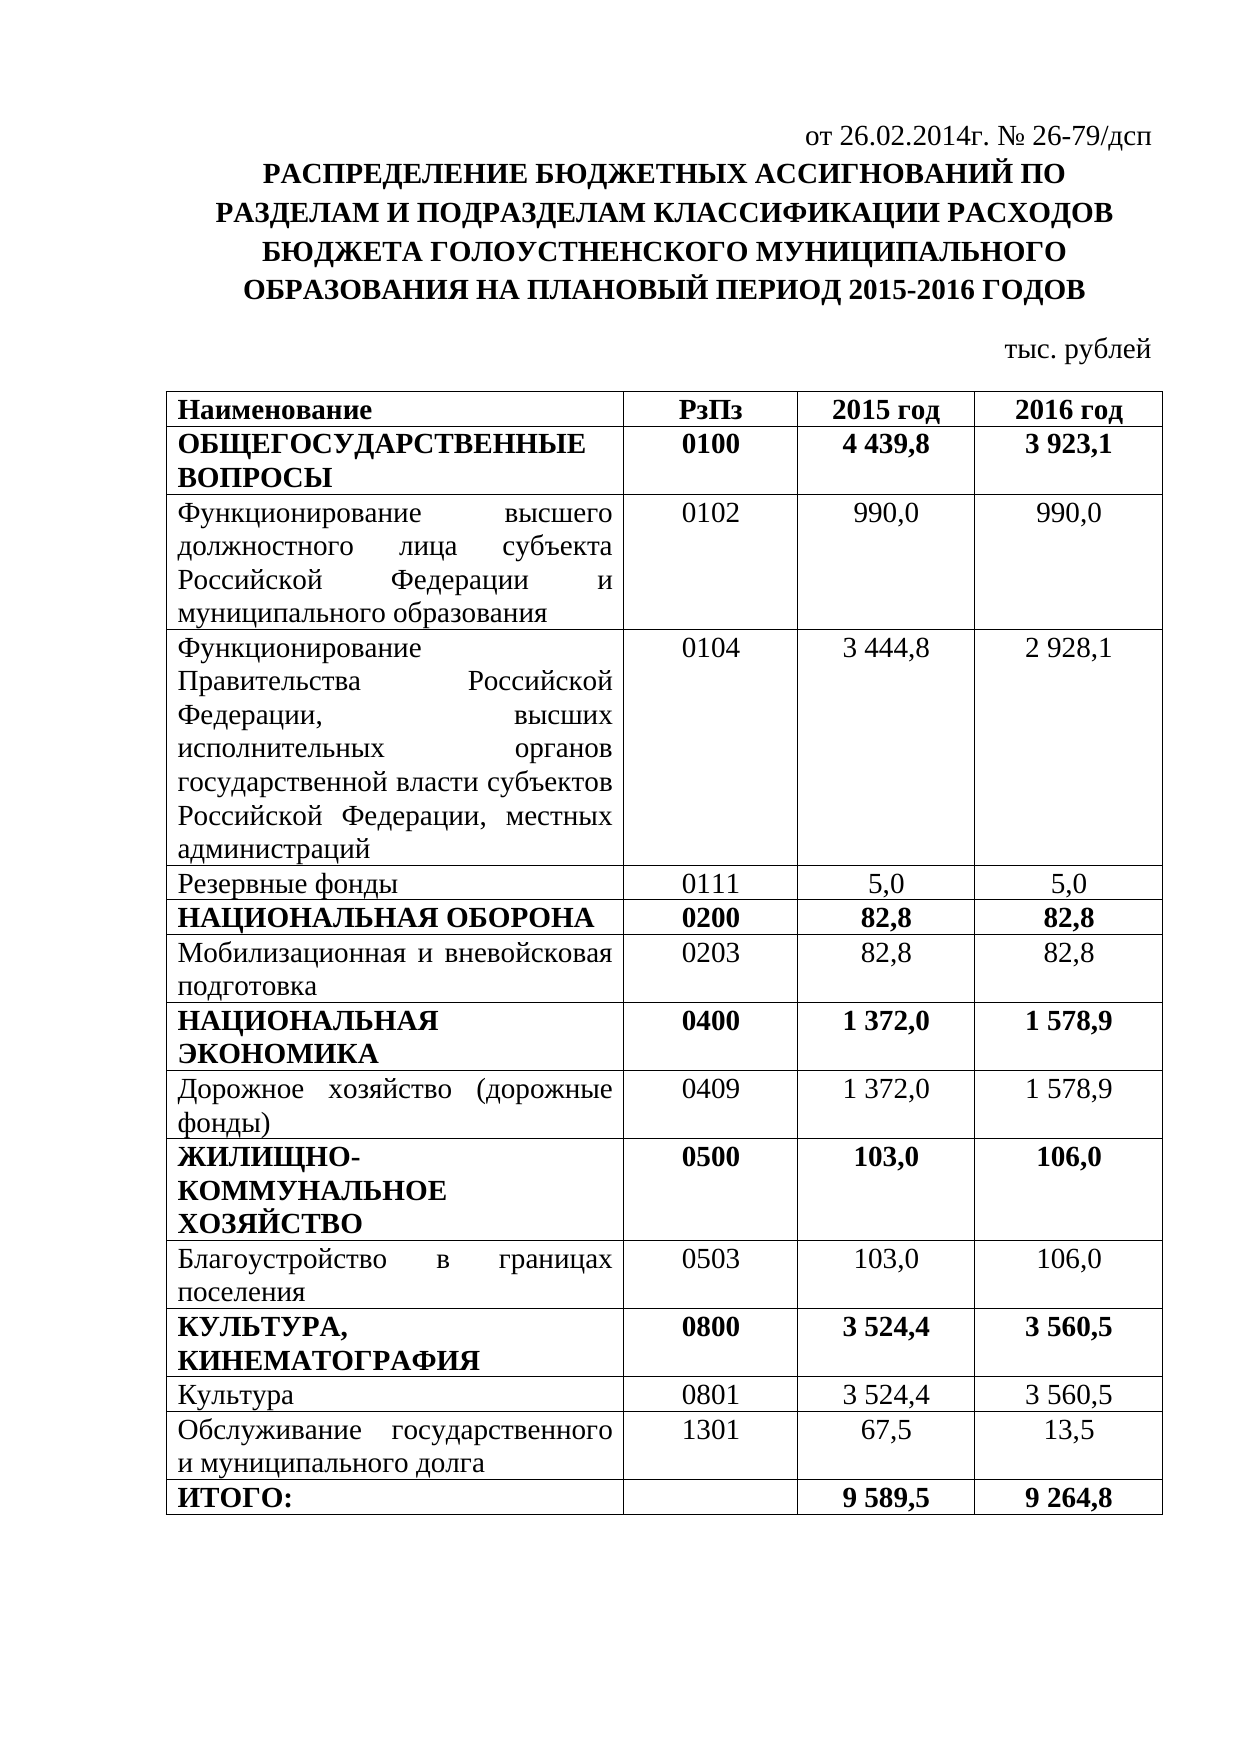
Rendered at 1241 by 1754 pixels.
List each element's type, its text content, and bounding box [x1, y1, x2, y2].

table_cell 0200 [624, 900, 797, 934]
table_cell 0500 [624, 1139, 797, 1240]
table_cell 1301 [624, 1412, 797, 1479]
table_header Наименование [167, 392, 623, 426]
table_cell Резервные фонды [167, 866, 623, 899]
table_cell ЖИЛИЩНО-КОММУНАЛЬНОЕ ХОЗЯЙСТВО [167, 1139, 623, 1240]
table_cell 3 524,4 [798, 1377, 974, 1411]
table_cell 2 928,1 [975, 630, 1162, 865]
table_cell 3 560,5 [975, 1377, 1162, 1411]
table_cell 13,5 [975, 1412, 1162, 1479]
table_cell Обслуживание государственного и муниципального долга [167, 1412, 623, 1479]
table_cell 1 578,9 [975, 1071, 1162, 1138]
table_header РзПз [624, 392, 797, 426]
table_cell 82,8 [798, 935, 974, 1002]
table_cell 1 578,9 [975, 1003, 1162, 1070]
table_cell 82,8 [975, 935, 1162, 1002]
table_cell 0203 [624, 935, 797, 1002]
table_cell 106,0 [975, 1139, 1162, 1240]
table_cell 1 372,0 [798, 1071, 974, 1138]
text от 26.02.2014г. № 26-79/дсп [177, 118, 1152, 152]
table_cell Мобилизационная и вневойсковая подготовка [167, 935, 623, 1002]
table_cell Дорожное хозяйство (дорожные фонды) [167, 1071, 623, 1138]
table_cell 990,0 [975, 495, 1162, 629]
table_cell 3 560,5 [975, 1309, 1162, 1376]
table_cell 103,0 [798, 1241, 974, 1308]
table_header 2015 год [798, 392, 974, 426]
table_cell 0800 [624, 1309, 797, 1376]
table_cell ОБЩЕГОСУДАРСТВЕННЫЕ ВОПРОСЫ [167, 427, 623, 494]
table_cell 67,5 [798, 1412, 974, 1479]
table_cell 0409 [624, 1071, 797, 1138]
table_cell 3 524,4 [798, 1309, 974, 1376]
table_cell 990,0 [798, 495, 974, 629]
table_cell 0102 [624, 495, 797, 629]
table_cell 5,0 [798, 866, 974, 899]
text тыс. рублей [177, 332, 1152, 365]
table_cell [624, 1480, 797, 1513]
table_cell 4 439,8 [798, 427, 974, 494]
table_cell 0400 [624, 1003, 797, 1070]
table_cell Культура [167, 1377, 623, 1411]
table_cell 0100 [624, 427, 797, 494]
table_cell НАЦИОНАЛЬНАЯ ЭКОНОМИКА [167, 1003, 623, 1070]
table_cell НАЦИОНАЛЬНАЯ ОБОРОНА [167, 900, 623, 934]
table_cell 9 589,5 [798, 1480, 974, 1513]
table_cell Благоустройство в границах поселения [167, 1241, 623, 1308]
table_cell 3 923,1 [975, 427, 1162, 494]
table_cell 103,0 [798, 1139, 974, 1240]
text РАСПРЕДЕЛЕНИЕ БЮДЖЕТНЫХ АССИГНОВАНИЙ ПО РАЗДЕЛАМ И ПОДРАЗДЕЛАМ КЛАССИФИКАЦИИ РАСХОДОВ БЮДЖЕТА ГОЛОУСТНЕНСКОГО МУНИЦИПАЛЬНОГО ОБРАЗОВАНИЯ НА ПЛАНОВЫЙ ПЕРИОД 2015-2016 ГОДОВ [177, 157, 1152, 306]
table_cell 106,0 [975, 1241, 1162, 1308]
table_cell Функционирование Правительства Российской Федерации, высших исполнительных органов государственной власти субъектов Российской Федерации, местных администраций [167, 630, 623, 865]
table_cell 0801 [624, 1377, 797, 1411]
table_cell КУЛЬТУРА, КИНЕМАТОГРАФИЯ [167, 1309, 623, 1376]
table_cell 82,8 [798, 900, 974, 934]
table_cell Функционирование высшего должностного лица субъекта Российской Федерации и муниципального образования [167, 495, 623, 629]
table_cell 5,0 [975, 866, 1162, 899]
table_cell 0104 [624, 630, 797, 865]
table_cell ИТОГО: [167, 1480, 623, 1513]
table_cell 82,8 [975, 900, 1162, 934]
table_cell 9 264,8 [975, 1480, 1162, 1513]
table_cell 0111 [624, 866, 797, 899]
table_cell 1 372,0 [798, 1003, 974, 1070]
table_header 2016 год [975, 392, 1162, 426]
table_cell 0503 [624, 1241, 797, 1308]
table_cell 3 444,8 [798, 630, 974, 865]
